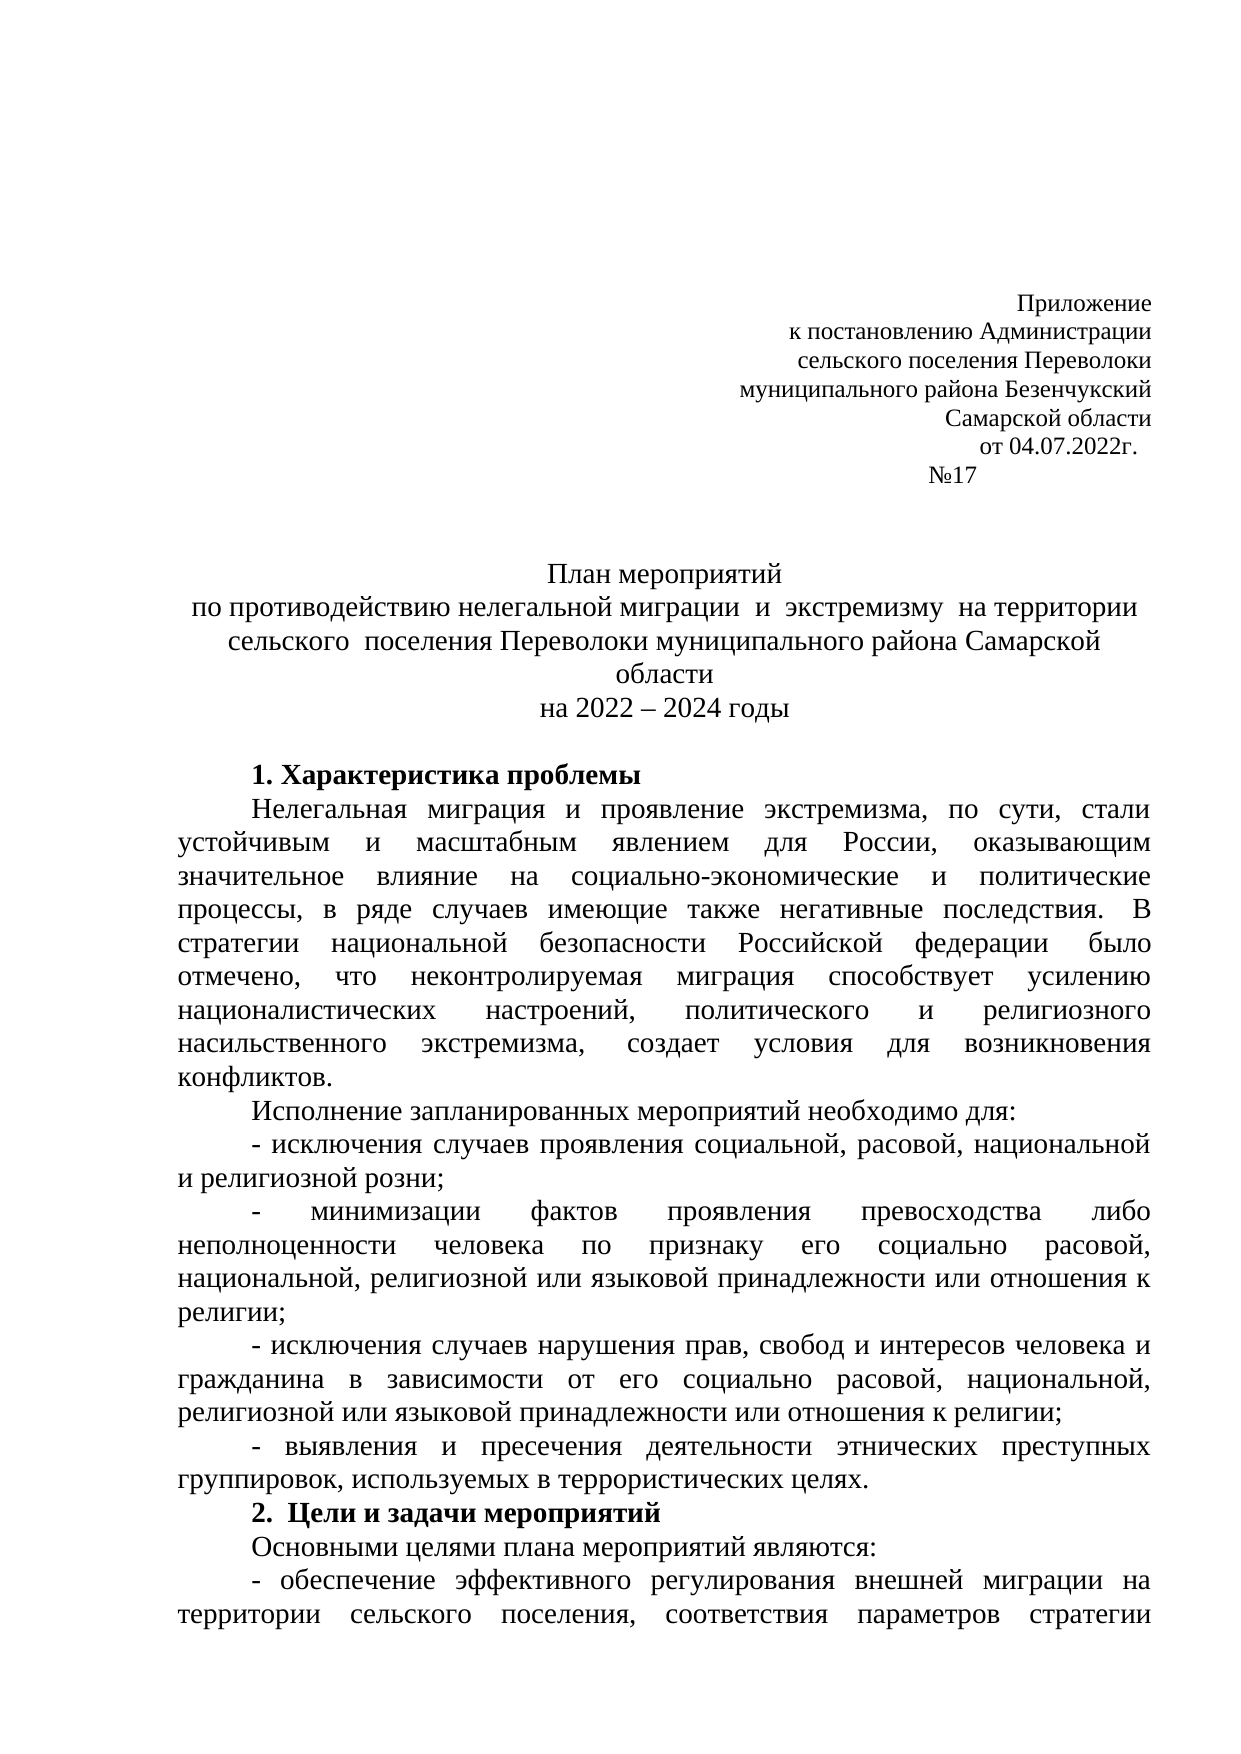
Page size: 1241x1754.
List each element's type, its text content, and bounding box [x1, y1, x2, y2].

text к постановлению Администрации [177, 316, 1152, 345]
text от 04.07.2022г. №17 [753, 431, 1152, 489]
text на 2022 – 2024 годы [177, 690, 1152, 724]
text - исключения случаев нарушения прав, свобод и интересов человека и гражданина в зависимости от его социально расовой, национальной, религиозной или языковой принадлежности или отношения к религии; [177, 1327, 1152, 1428]
text Основными целями плана мероприятий являются: [177, 1529, 1152, 1562]
text Приложение [753, 288, 1152, 316]
text План мероприятий [177, 556, 1152, 589]
text Нелегальная миграция и проявление экстремизма, по сути, стали устойчивым и масштабным явлением для России, оказывающим значительное влияние на социально-экономические и политические процессы, в ряде случаев имеющие также негативные последствия. В стратегии национальной безопасности Российской федерации было отмечено, что неконтролируемая миграция способствует усилению националистических настроений, политического и религиозного насильственного экстремизма, создает условия для возникновения конфликтов. [177, 791, 1152, 1093]
text муниципального района Безенчукский [177, 374, 1152, 403]
text 2. Цели и задачи мероприятий [177, 1495, 1152, 1529]
text Самарской области [177, 403, 1152, 431]
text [177, 1562, 1152, 1629]
text сельского поселения Переволоки [177, 345, 1152, 374]
list Характеристика проблемы [177, 757, 1152, 791]
text - выявления и пресечения деятельности этнических преступных группировок, используемых в террористических целях. [177, 1428, 1152, 1495]
text - исключения случаев проявления социальной, расовой, национальной и религиозной розни; [177, 1126, 1152, 1193]
text по противодействию нелегальной миграции и экстремизму на территории сельского поселения Переволоки муниципального района Самарской области [177, 589, 1152, 690]
text Исполнение запланированных мероприятий необходимо для: [177, 1093, 1152, 1126]
text - минимизации фактов проявления превосходства либо неполноценности человека по признаку его социально расовой, национальной, религиозной или языковой принадлежности или отношения к религии; [177, 1193, 1152, 1327]
